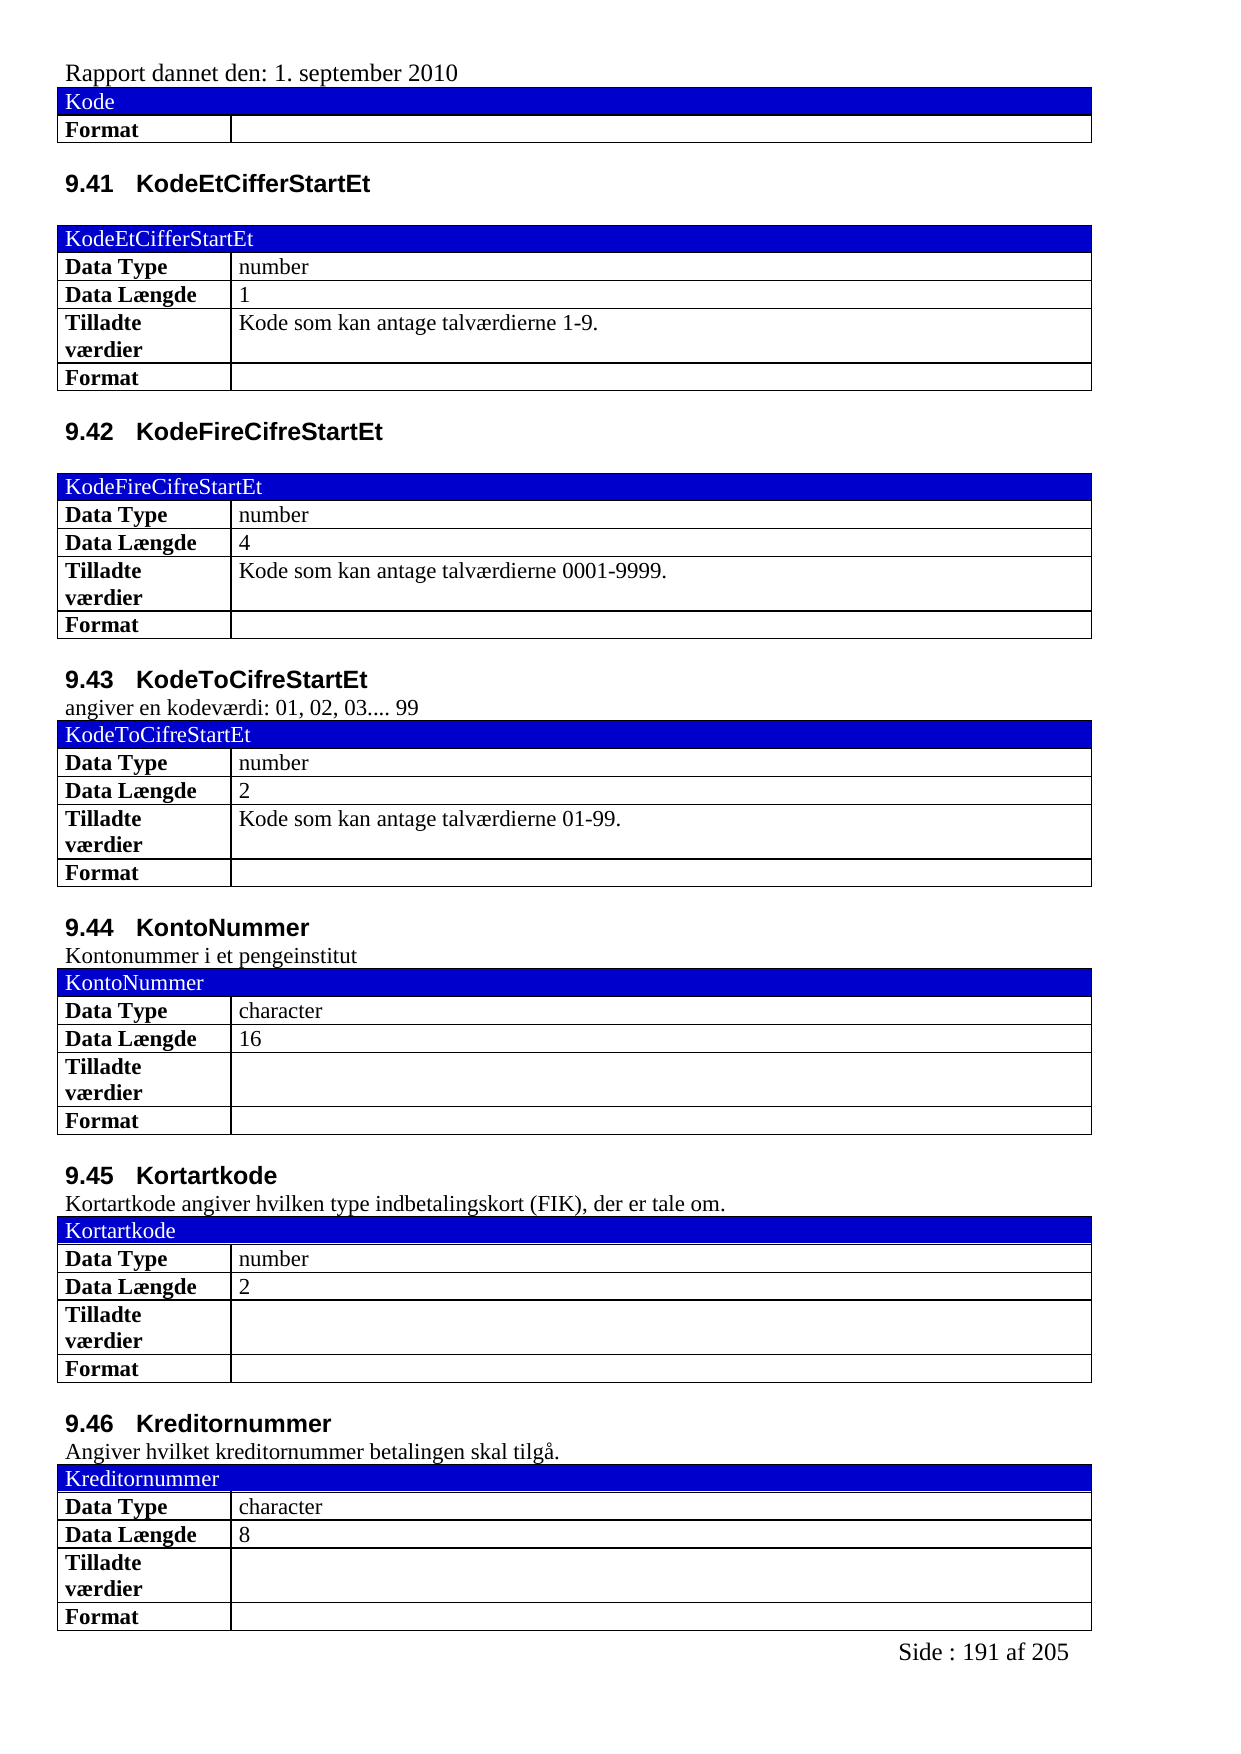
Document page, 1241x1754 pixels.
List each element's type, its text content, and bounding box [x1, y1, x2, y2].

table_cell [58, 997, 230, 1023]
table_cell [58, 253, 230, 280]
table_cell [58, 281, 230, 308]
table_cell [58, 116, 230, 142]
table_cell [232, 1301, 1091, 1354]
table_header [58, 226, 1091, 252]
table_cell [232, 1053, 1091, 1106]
text Kortartkode angiver hvilken type indbetalingskort (FIK), der er tale om. [65, 1190, 1181, 1216]
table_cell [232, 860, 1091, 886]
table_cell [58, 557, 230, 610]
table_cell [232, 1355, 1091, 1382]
subtitle KontoNummer [65, 913, 1181, 942]
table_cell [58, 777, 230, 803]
text Kontonummer i et pengeinstitut [65, 942, 1181, 968]
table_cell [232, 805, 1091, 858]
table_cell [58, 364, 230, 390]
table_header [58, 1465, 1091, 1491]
subtitle Kortartkode [65, 1161, 1181, 1190]
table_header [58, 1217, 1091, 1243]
text angiver en kodeværdi: 01, 02, 03.... 99 [65, 694, 1181, 720]
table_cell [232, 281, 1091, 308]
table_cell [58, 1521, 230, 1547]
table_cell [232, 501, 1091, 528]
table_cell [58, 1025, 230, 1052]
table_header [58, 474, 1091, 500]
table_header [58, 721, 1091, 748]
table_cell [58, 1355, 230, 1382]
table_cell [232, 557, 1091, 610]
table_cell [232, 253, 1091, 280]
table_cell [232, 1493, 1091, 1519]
subtitle KodeEtCifferStartEt [65, 169, 1181, 198]
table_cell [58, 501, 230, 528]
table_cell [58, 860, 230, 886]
subtitle Kreditornummer [65, 1409, 1181, 1438]
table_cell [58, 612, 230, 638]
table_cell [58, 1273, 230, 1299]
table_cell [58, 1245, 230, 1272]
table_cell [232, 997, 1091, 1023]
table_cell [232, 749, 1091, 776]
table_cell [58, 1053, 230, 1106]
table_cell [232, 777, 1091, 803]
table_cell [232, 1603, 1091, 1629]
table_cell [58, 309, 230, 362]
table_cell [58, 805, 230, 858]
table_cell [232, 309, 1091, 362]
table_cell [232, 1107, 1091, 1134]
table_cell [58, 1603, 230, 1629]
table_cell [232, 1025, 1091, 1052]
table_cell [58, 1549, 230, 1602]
subtitle KodeToCifreStartEt [65, 665, 1181, 694]
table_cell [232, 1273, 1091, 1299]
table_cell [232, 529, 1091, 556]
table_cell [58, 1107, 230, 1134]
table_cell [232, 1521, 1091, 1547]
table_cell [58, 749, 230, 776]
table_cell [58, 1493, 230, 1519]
text Angiver hvilket kreditornummer betalingen skal tilgå. [65, 1438, 1181, 1464]
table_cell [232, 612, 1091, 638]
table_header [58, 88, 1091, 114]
subtitle KodeFireCifreStartEt [65, 417, 1181, 446]
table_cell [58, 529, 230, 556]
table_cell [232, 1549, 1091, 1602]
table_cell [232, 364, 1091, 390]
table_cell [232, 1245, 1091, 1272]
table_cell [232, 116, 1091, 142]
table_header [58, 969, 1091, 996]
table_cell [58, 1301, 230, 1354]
